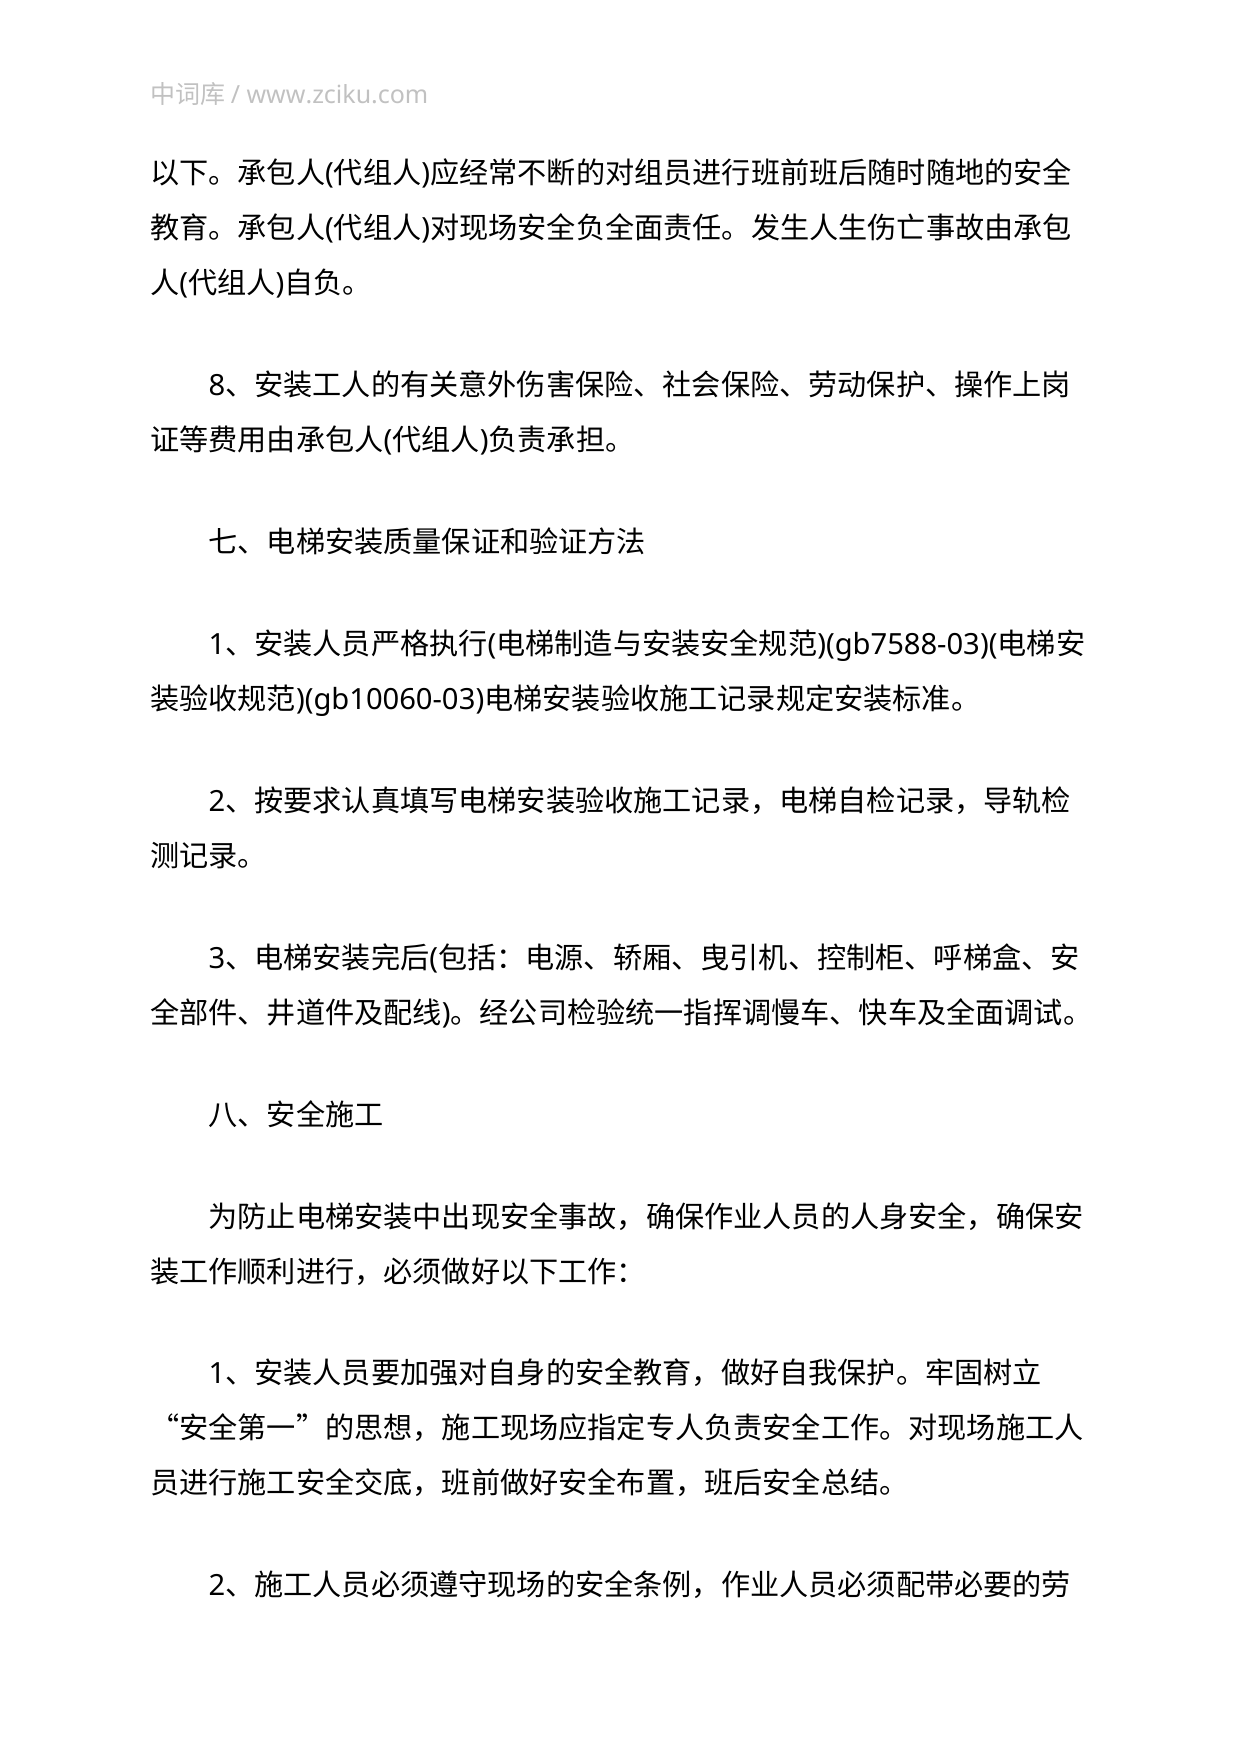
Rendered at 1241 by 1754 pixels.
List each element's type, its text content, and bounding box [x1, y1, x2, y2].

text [150, 1562, 1090, 1604]
text 8、安装工人的有关意外伤害保险、社会保险、劳动保护、操作上岗证等费用由承包人(代组人)负责承担。 [150, 362, 1090, 459]
text 1、安装人员要加强对自身的安全教育，做好自我保护。牢固树立“安全第一”的思想，施工现场应指定专人负责安全工作。对现场施工人员进行施工安全交底，班前做好安全布置，班后安全总结。 [150, 1350, 1090, 1502]
text 1、安装人员严格执行(电梯制造与安装安全规范)(gb7588-03)(电梯安装验收规范)(gb10060-03)电梯安装验收施工记录规定安装标准。 [150, 621, 1090, 718]
text 3、电梯安装完后(包括：电源、轿厢、曳引机、控制柜、呼梯盒、安全部件、井道件及配线)。经公司检验统一指挥调慢车、快车及全面调试。 [150, 934, 1090, 1032]
text 八、安全施工 [150, 1091, 1090, 1134]
text 七、电梯安装质量保证和验证方法 [150, 519, 1090, 561]
text 2、按要求认真填写电梯安装验收施工记录，电梯自检记录，导轨检测记录。 [150, 778, 1090, 875]
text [150, 150, 1090, 302]
text 为防止电梯安装中出现安全事故，确保作业人员的人身安全，确保安装工作顺利进行，必须做好以下工作： [150, 1193, 1090, 1290]
